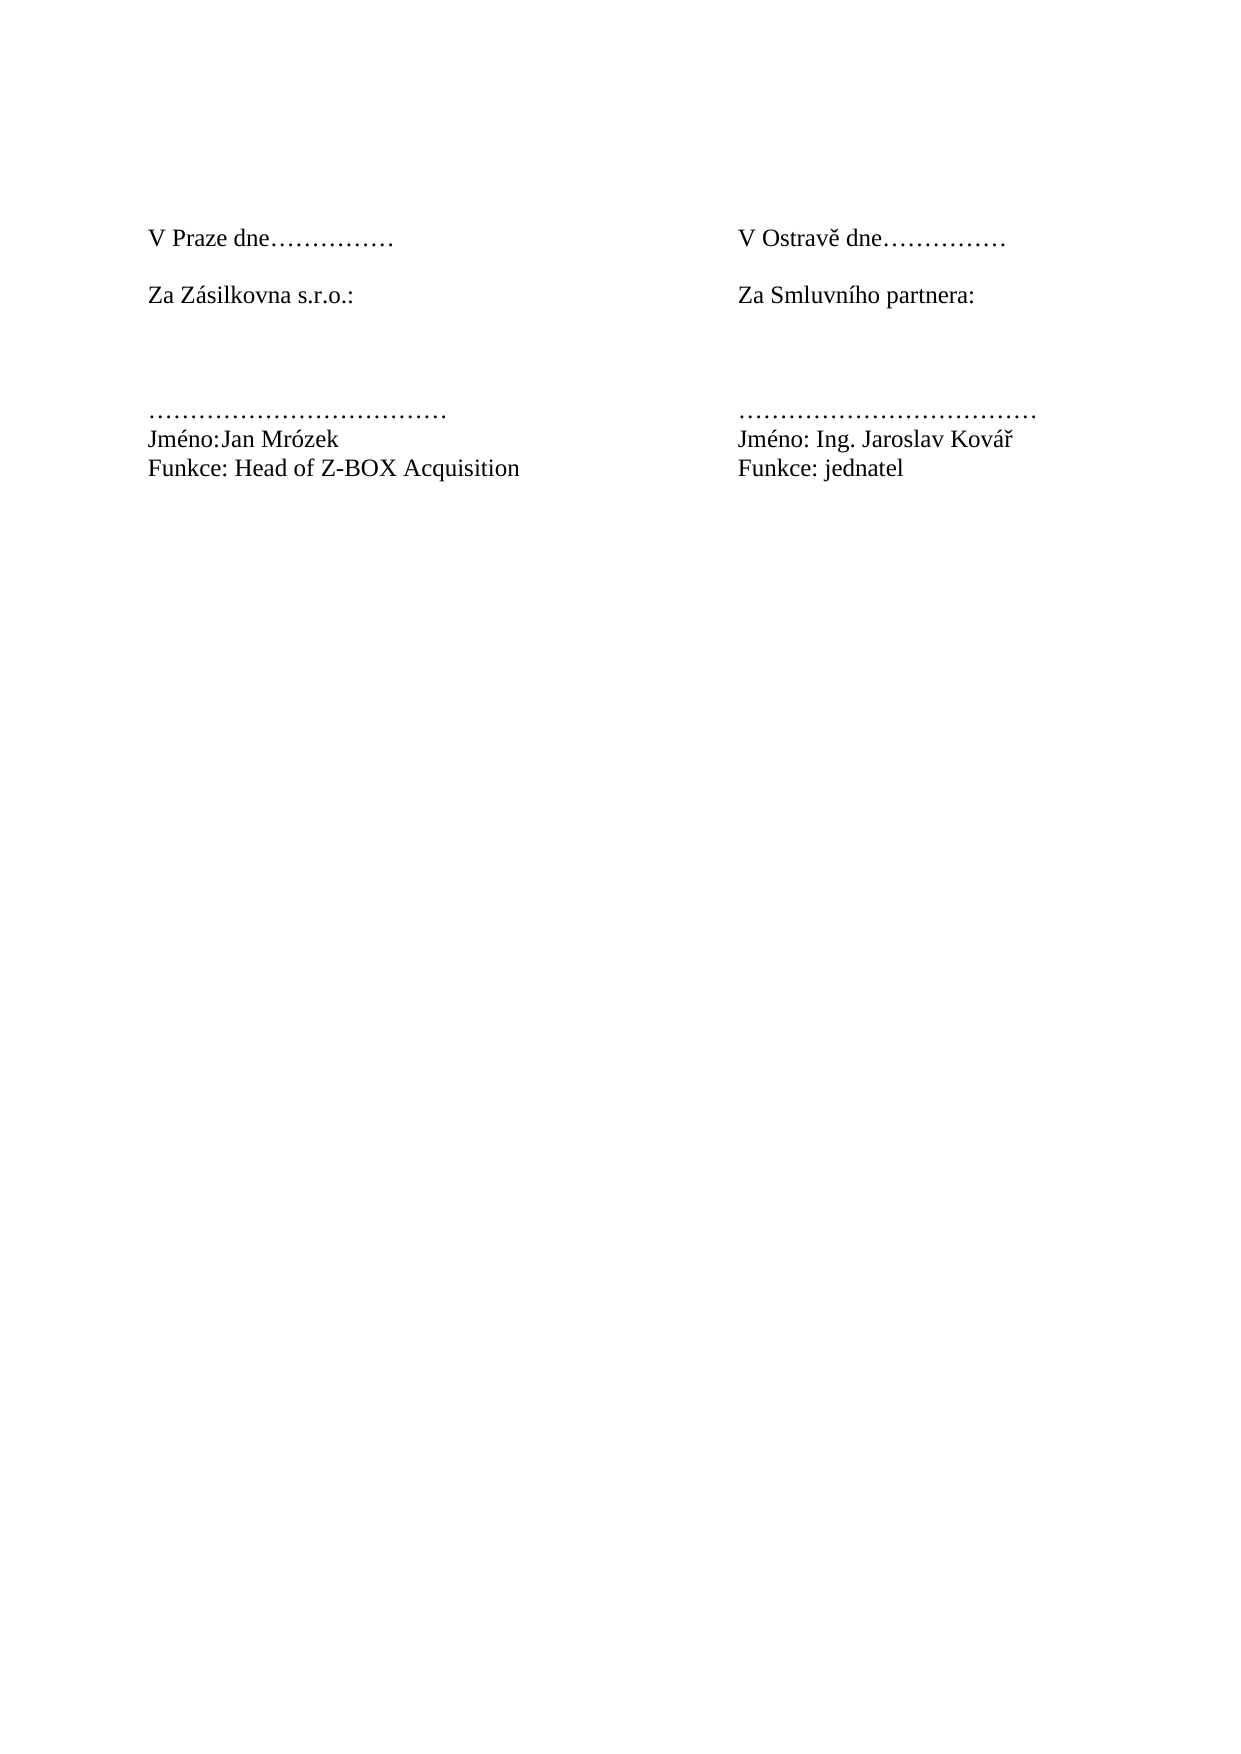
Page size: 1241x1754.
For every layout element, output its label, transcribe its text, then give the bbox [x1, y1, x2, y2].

text ……………………………… ……………………………… [148, 395, 1093, 424]
text Funkce: Head of Z-BOX Acquisition Funkce: jednatel [148, 453, 1093, 481]
text Jméno: Jan Mrózek Jméno: Ing. Jaroslav Kovář [148, 424, 1093, 453]
text Za Zásilkovna s.r.o.: Za Smluvního partnera: [148, 280, 1093, 309]
text V Praze dne…………… V Ostravě dne…………… [148, 223, 1093, 251]
